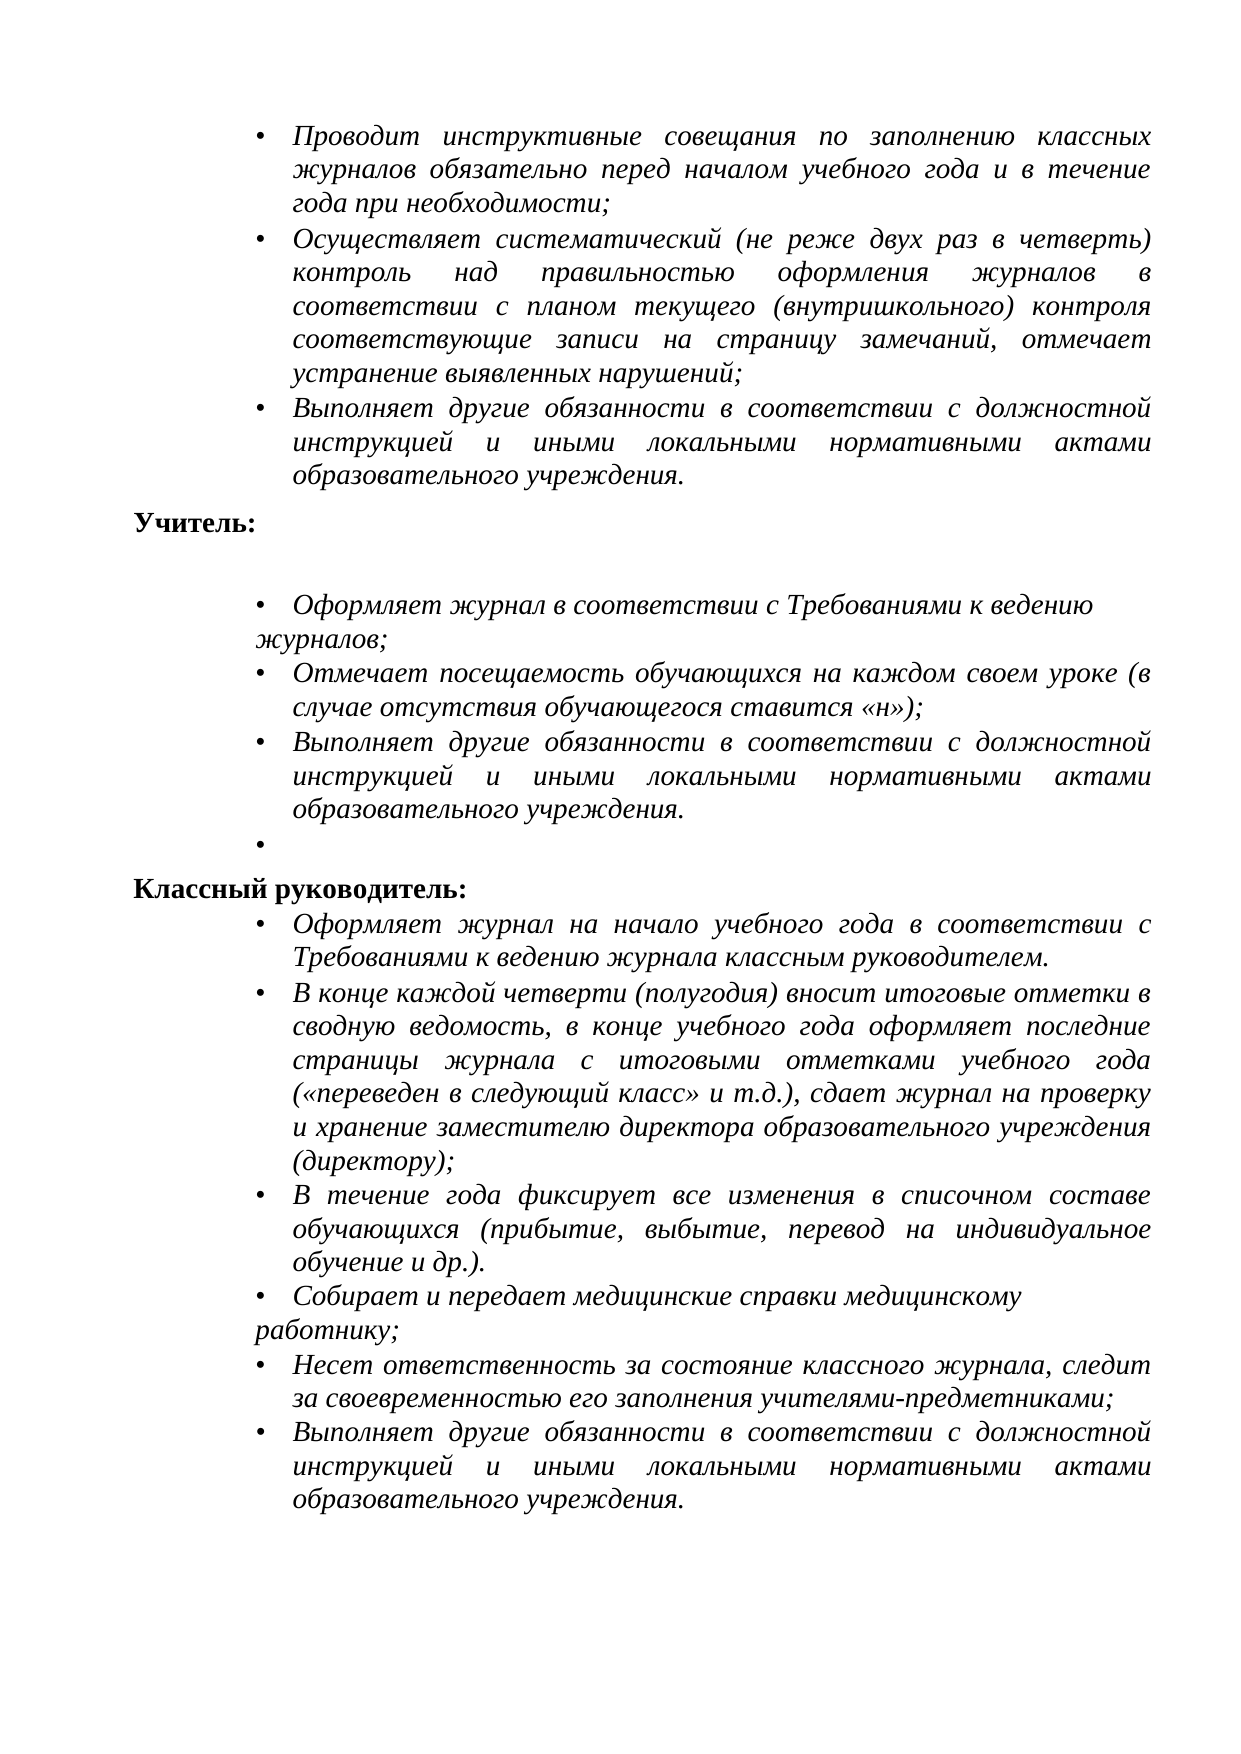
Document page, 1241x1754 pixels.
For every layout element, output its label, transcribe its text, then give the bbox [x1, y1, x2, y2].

list Осуществляет систематический (не реже двух раз в четверть) контроль над правильностью оформления журналов в соответствии с планом текущего (внутришкольного) контроля соответствующие записи на страницу замечаний, отмечает устранение выявленных нарушений; [255, 221, 1152, 388]
list В течение года фиксирует все изменения в списочном составе обучающихся (прибытие, выбытие, перевод на индивидуальное обучение и др.). [255, 1177, 1152, 1278]
list Несет ответственность за состояние классного журнала, следит за своевременностью его заполнения учителями-предметниками; [255, 1347, 1152, 1414]
list Оформляет журнал на начало учебного года в соответствии с Требованиями к ведению журнала классным руководителем. [255, 906, 1152, 973]
list В конце каждой четверти (полугодия) вносит итоговые отметки в сводную ведомость, в конце учебного года оформляет последние страницы журнала с итоговыми отметками учебного года («переведен в следующий класс» и т.д.), сдает журнал на проверку и хранение заместителю директора образовательного учреждения (директору); [255, 975, 1152, 1176]
list Выполняет другие обязанности в соответствии с должностной инструкцией и иными локальными нормативными актами образовательного учреждения. [255, 724, 1152, 825]
list Оформляет журнал в соответствии с Требованиями к ведению журналов; [255, 587, 1152, 654]
list Выполняет другие обязанности в соответствии с должностной инструкцией и иными локальными нормативными актами образовательного учреждения. [255, 390, 1152, 491]
list Отмечает посещаемость обучающихся на каждом своем уроке (в случае отсутствия обучающегося ставится «н»); [255, 655, 1152, 722]
text Классный руководитель: [111, 871, 1152, 905]
list Выполняет другие обязанности в соответствии с должностной инструкцией и иными локальными нормативными актами образовательного учреждения. [255, 1414, 1152, 1515]
text Учитель: [111, 505, 1152, 538]
list Собирает и передает медицинские справки медицинскому работнику; [255, 1278, 1152, 1346]
list Проводит инструктивные совещания по заполнению классных журналов обязательно перед началом учебного года и в течение года при необходимости; [255, 118, 1152, 219]
